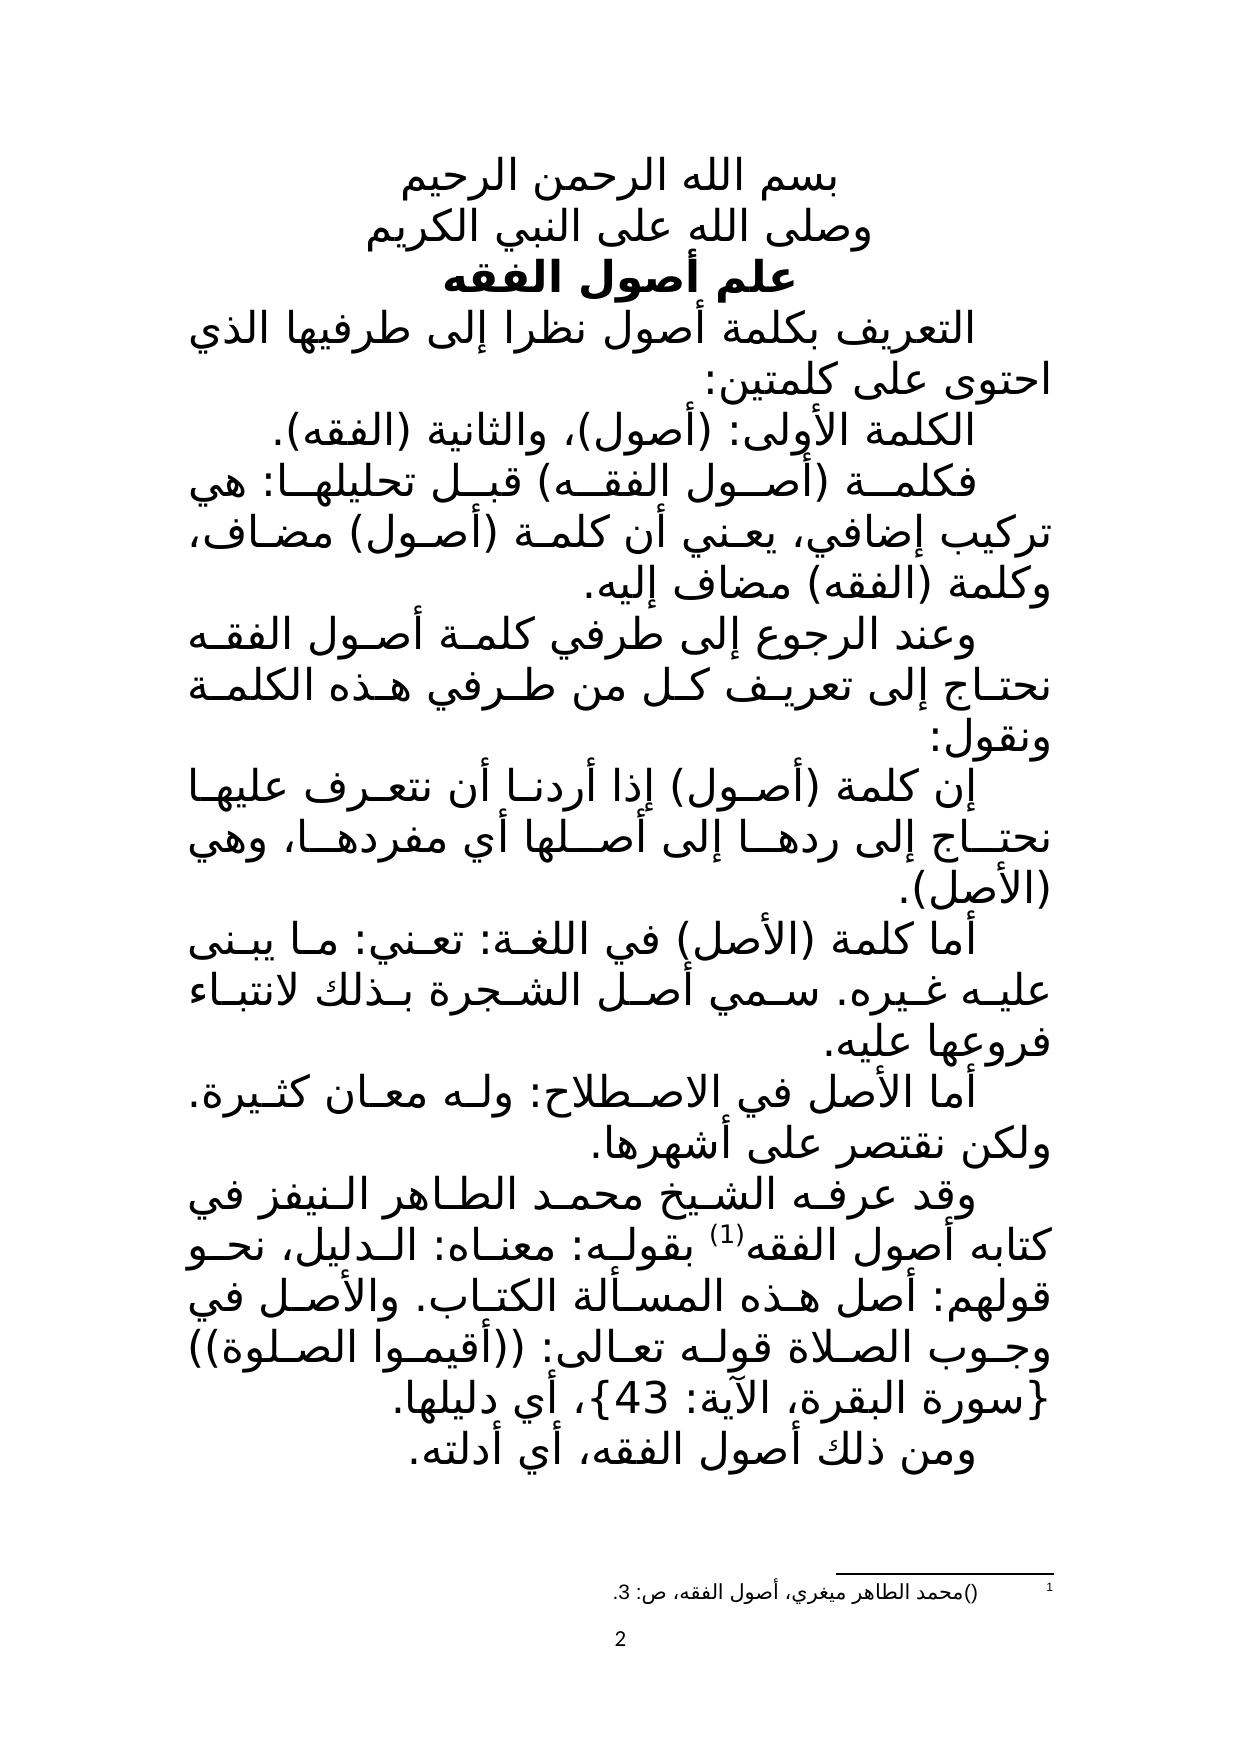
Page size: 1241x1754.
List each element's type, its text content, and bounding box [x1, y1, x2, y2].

text وقد عرفه الشيخ محمد الطاهر النيفز في كتابه أصول الفقه() بقوله: معناه: الدليل، نحو قولهم: أصل هذه المسألة الكتاب. والأصل في وجوب الصلاة قوله تعالى: ((أقيموا الصلوة)) {سورة البقرة، الآية: 43}، أي دليلها. [187, 1169, 1053, 1423]
text أما الأصل في الاصطلاح: وله معان كثيرة. ولكن نقتصر على أشهرها. [187, 1067, 1053, 1169]
text إن كلمة (أصول) إذا أردنا أن نتعرف عليها نحتاج إلى ردها إلى أصلها أي مفردها، وهي (الأصل). [187, 761, 1053, 914]
text وعند الرجوع إلى طرفي كلمة أصول الفقه نحتاج إلى تعريف كل من طرفي هذه الكلمة ونقول: [187, 608, 1053, 761]
text فكلمة (أصول الفقه) قبل تحليلها: هي تركيب إضافي، يعني أن كلمة (أصول) مضاف، وكلمة (الفقه) مضاف إليه. [187, 456, 1053, 608]
text وصلى الله على النبي الكريم [187, 201, 1053, 252]
text أما كلمة (الأصل) في اللغة: تعني: ما يبنى عليه غيره. سمي أصل الشجرة بذلك لانتباء فروعها عليه. [187, 914, 1053, 1067]
text علم أصول الفقه [187, 252, 1053, 303]
text الكلمة الأولى: (أصول)، والثانية (الفقه). [187, 405, 1053, 456]
text ومن ذلك أصول الفقه، أي أدلته. [187, 1423, 1053, 1474]
text التعريف بكلمة أصول نظرا إلى طرفيها الذي احتوى على كلمتين: [187, 303, 1053, 405]
text بسم الله الرحمن الرحيم [187, 150, 1053, 201]
